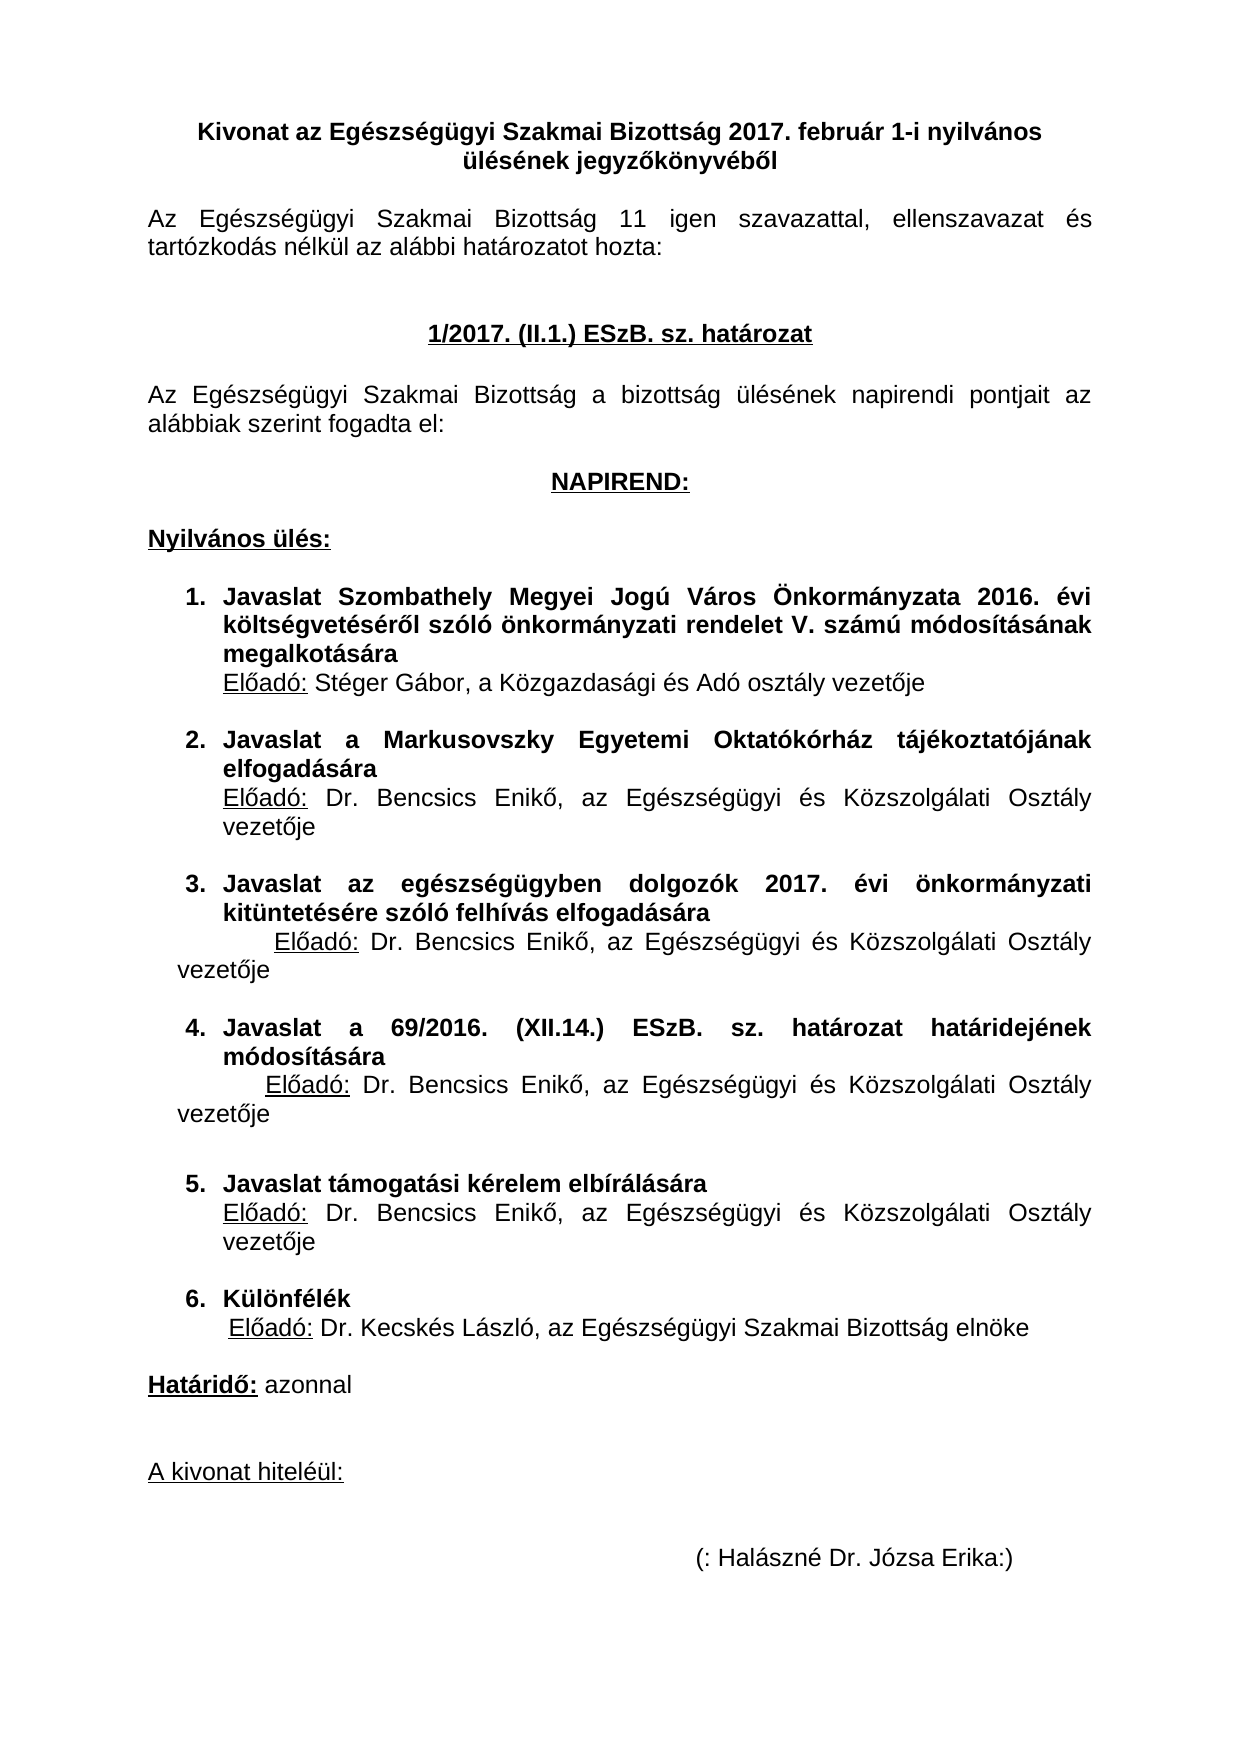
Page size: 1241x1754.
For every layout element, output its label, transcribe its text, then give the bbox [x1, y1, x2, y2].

text Előadó: Dr. Kecskés László, az Egészségügyi Szakmai Bizottság elnöke [148, 1313, 1093, 1342]
text Kivonat az Egészségügyi Szakmai Bizottság 2017. február 1-i nyilvános ülésének jegyzőkönyvéből [148, 117, 1093, 175]
list Javaslat a Markusovszky Egyetemi Oktatókórház tájékoztatójának elfogadására [185, 725, 1093, 783]
list Javaslat a 69/2016. (XII.14.) ESzB. sz. határozat határidejének módosítására [185, 1013, 1093, 1070]
text Nyilvános ülés: [148, 524, 1093, 553]
text Előadó: Dr. Bencsics Enikő, az Egészségügyi és Közszolgálati Osztály vezetője [177, 1070, 1093, 1128]
list Javaslat Szombathely Megyei Jogú Város Önkormányzata 2016. évi költségvetéséről szóló önkormányzati rendelet V. számú módosításának megalkotására [185, 582, 1093, 668]
text Az Egészségügyi Szakmai Bizottság a bizottság ülésének napirendi pontjait az alábbiak szerint fogadta el: [148, 380, 1093, 438]
text (: Halászné Dr. Józsa Erika:) [148, 1543, 1093, 1572]
text 1/2017. (II.1.) ESzB. sz. határozat [148, 319, 1093, 347]
list Javaslat az egészségügyben dolgozók 2017. évi önkormányzati kitüntetésére szóló felhívás elfogadására [185, 869, 1093, 927]
text Előadó: Dr. Bencsics Enikő, az Egészségügyi és Közszolgálati Osztály vezetője [223, 1198, 1093, 1255]
list Javaslat támogatási kérelem elbírálására [185, 1169, 1093, 1198]
text A kivonat hiteléül: [148, 1457, 1093, 1485]
text Előadó: Dr. Bencsics Enikő, az Egészségügyi és Közszolgálati Osztály vezetője [223, 783, 1093, 840]
text Előadó: Stéger Gábor, a Közgazdasági és Adó osztály vezetője [223, 668, 1093, 697]
text Előadó: Dr. Bencsics Enikő, az Egészségügyi és Közszolgálati Osztály vezetője [148, 927, 1093, 984]
text NAPIREND: [148, 467, 1093, 495]
text Az Egészségügyi Szakmai Bizottság 11 igen szavazattal, ellenszavazat és tartózkodás nélkül az alábbi határozatot hozta: [148, 204, 1093, 261]
text Határidő: azonnal [148, 1370, 1093, 1399]
list Különfélék [185, 1284, 1093, 1313]
